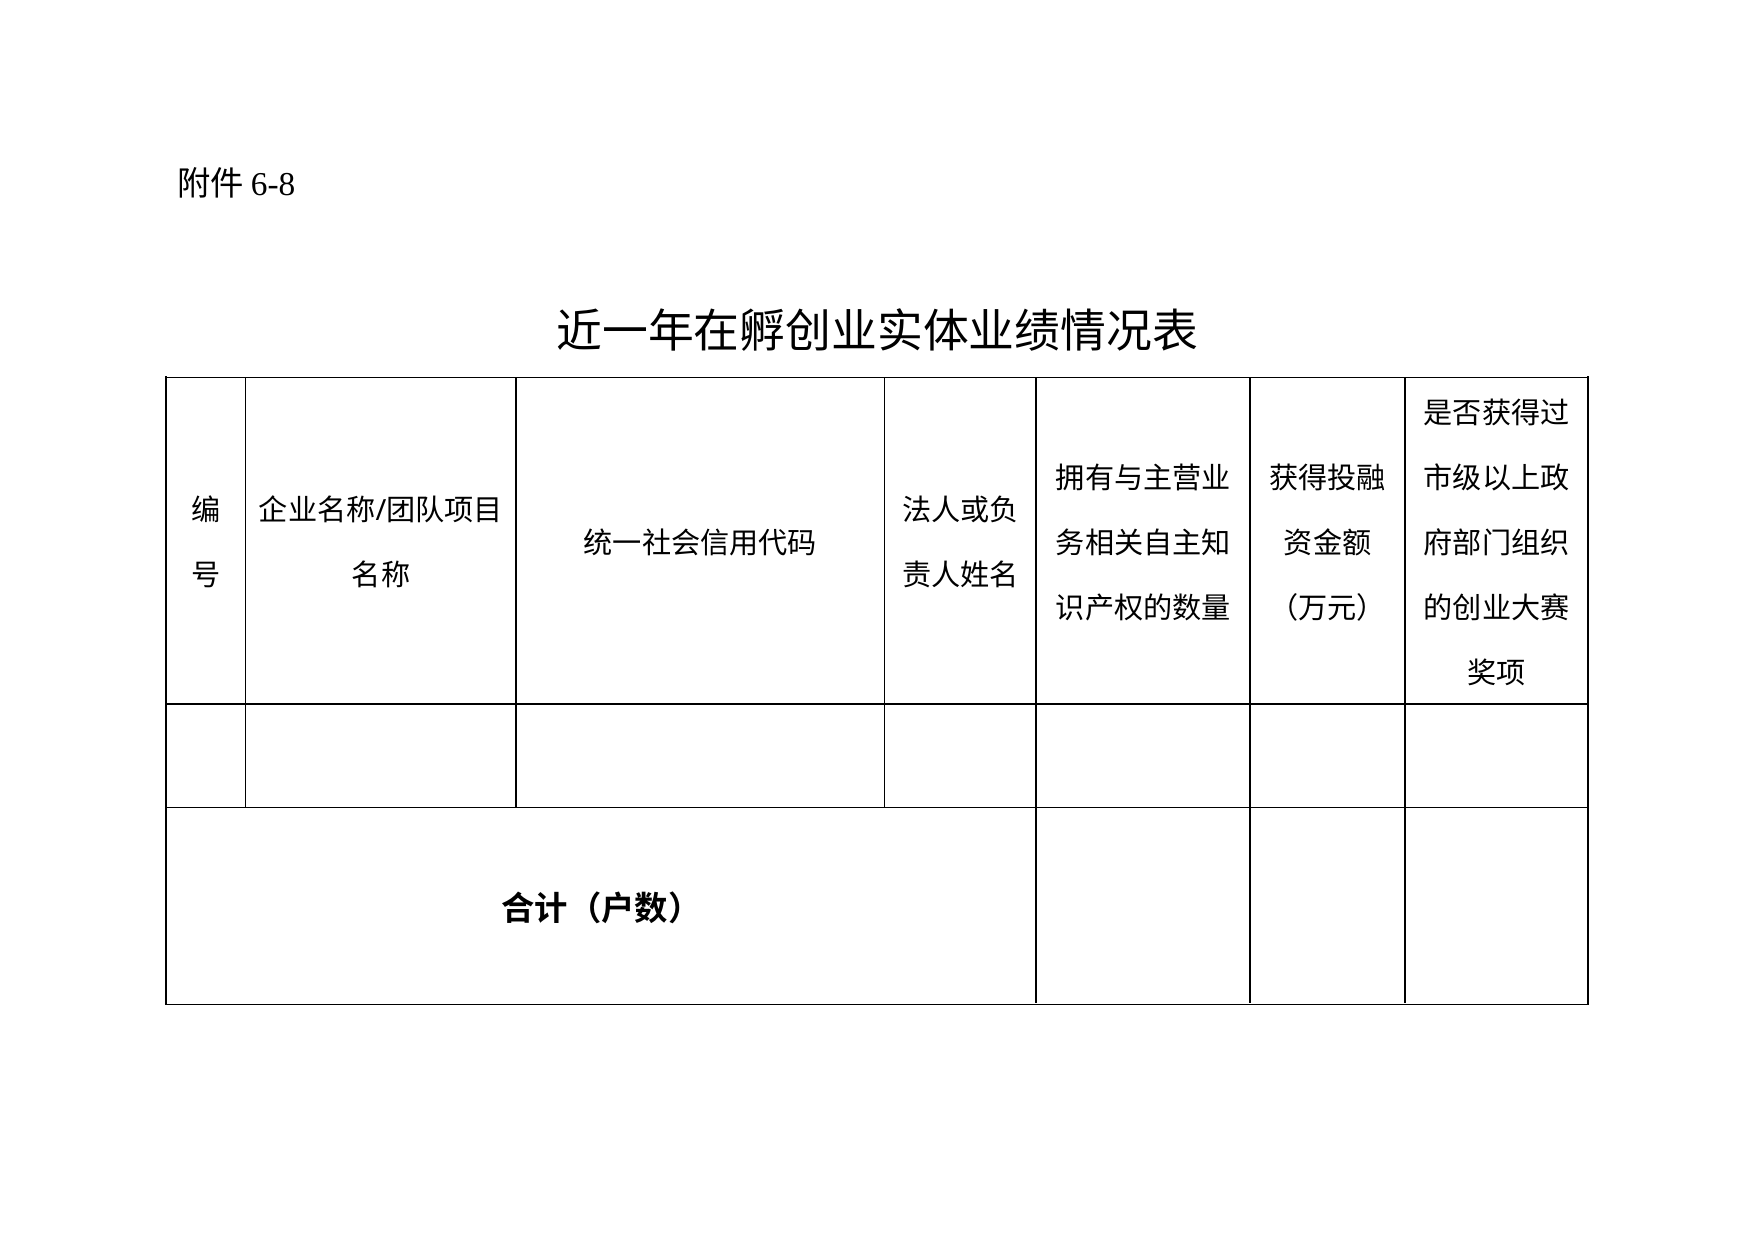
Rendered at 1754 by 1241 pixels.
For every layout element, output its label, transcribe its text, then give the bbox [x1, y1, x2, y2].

table_cell [1406, 705, 1587, 807]
table_cell [1037, 705, 1249, 807]
table_header 获得投融资金额（万元） [1251, 378, 1404, 703]
table_cell [517, 705, 884, 807]
table_header 拥有与主营业务相关自主知识产权的数量 [1037, 378, 1249, 703]
text 近一年在孵创业实体业绩情况表 [177, 279, 1577, 376]
table_cell 合计（户数） [167, 808, 1035, 1003]
table_cell [246, 705, 515, 807]
table_cell [1251, 705, 1404, 807]
table_cell [885, 705, 1035, 807]
table_cell [1037, 808, 1249, 1003]
table_header 法人或负责人姓名 [885, 378, 1035, 703]
table_cell [1251, 808, 1404, 1003]
table_header 是否获得过市级以上政府部门组织的创业大赛奖项 [1406, 378, 1587, 703]
table_header 编号 [167, 378, 245, 703]
table_cell [167, 705, 245, 807]
table_header 统一社会信用代码 [517, 378, 884, 703]
table_cell [1406, 808, 1587, 1003]
text 附件6-8 [177, 149, 1577, 214]
table_header 企业名称/团队项目名称 [246, 378, 515, 703]
